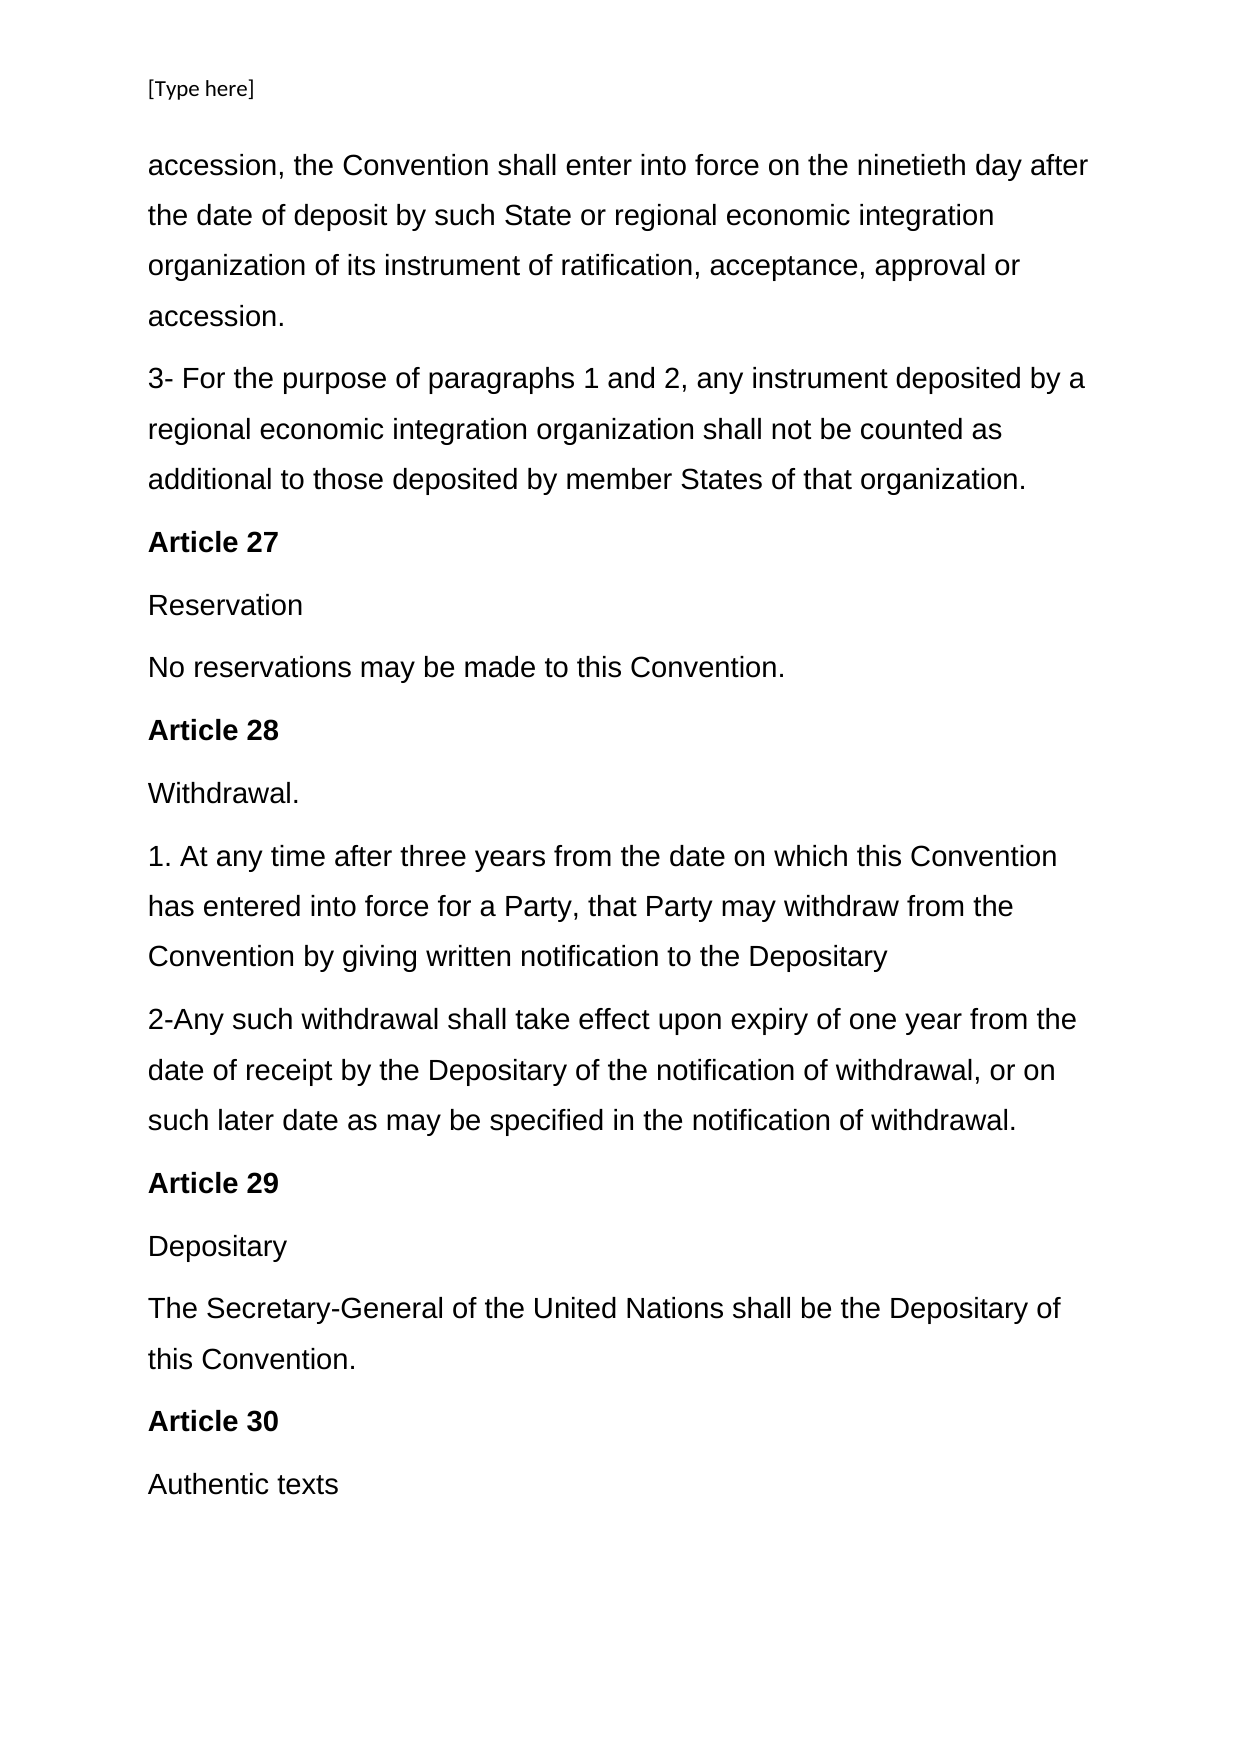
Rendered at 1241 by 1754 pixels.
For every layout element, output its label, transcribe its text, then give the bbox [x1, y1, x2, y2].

text 2-Any such withdrawal shall take effect upon expiry of one year from the date of receipt by the Depositary of the notification of withdrawal, or on such later date as may be specified in the notification of withdrawal. [148, 1002, 1093, 1136]
text Article 28 [148, 713, 1093, 747]
text 3- For the purpose of paragraphs 1 and 2, any instrument deposited by a regional economic integration organization shall not be counted as additional to those deposited by member States of that organization. [148, 361, 1093, 496]
text Reservation [148, 588, 1093, 621]
text No reservations may be made to this Convention. [148, 650, 1093, 684]
text Article 27 [148, 525, 1093, 558]
text 1. At any time after three years from the date on which this Convention has entered into force for a Party, that Party may withdraw from the Convention by giving written notification to the Depositary [148, 839, 1093, 973]
text Article 30 [148, 1404, 1093, 1438]
text Withdrawal. [148, 776, 1093, 809]
text Article 29 [148, 1166, 1093, 1199]
text Authentic texts [148, 1467, 1093, 1501]
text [148, 148, 1093, 332]
text Depositary [148, 1228, 1093, 1262]
text The Secretary-General of the United Nations shall be the Depositary of this Convention. [148, 1291, 1093, 1375]
